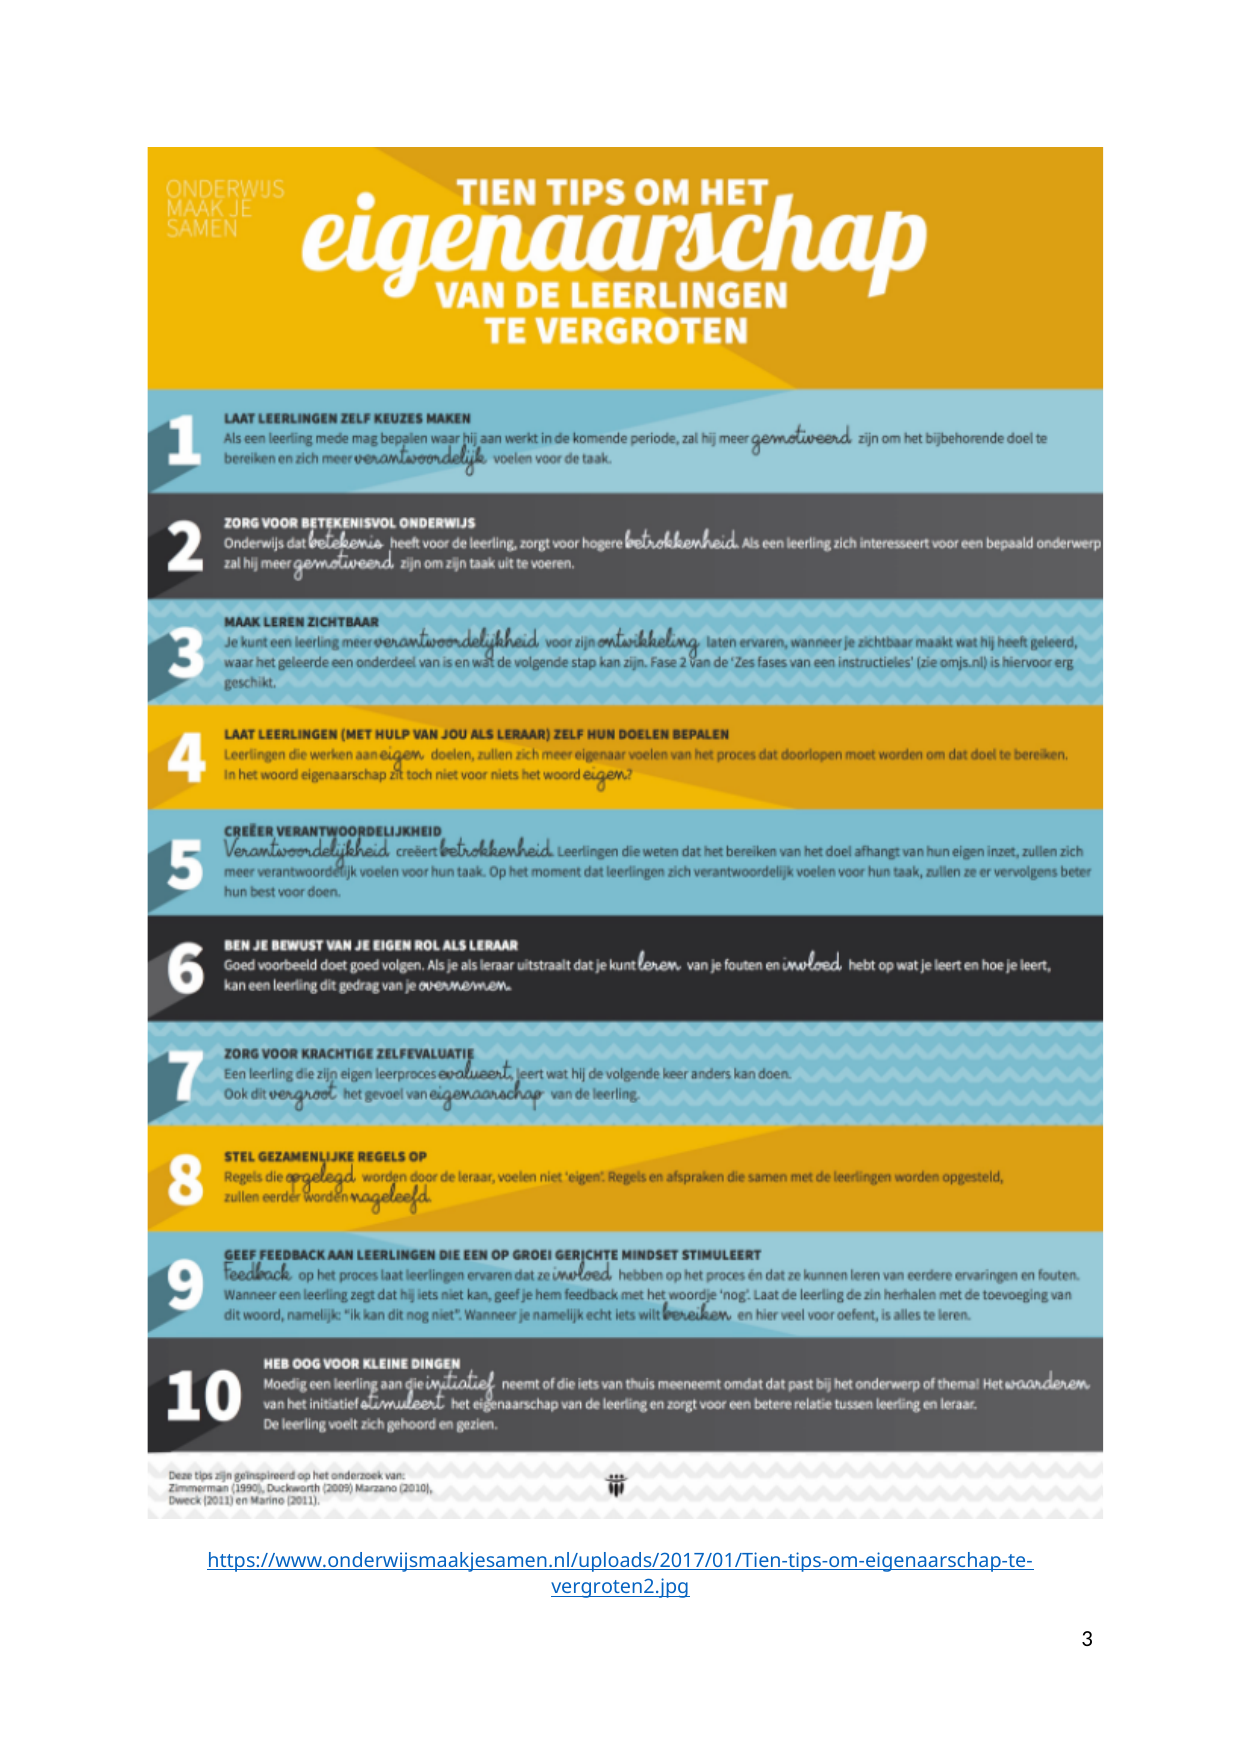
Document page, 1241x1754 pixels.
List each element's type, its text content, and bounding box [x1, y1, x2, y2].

picture [147, 147, 1104, 1519]
text https://www.onderwijsmaakjesamen.nl/uploads/2017/01/Tien-tips-om-eigenaarschap-te-vergroten2.jpg [148, 1519, 1093, 1600]
